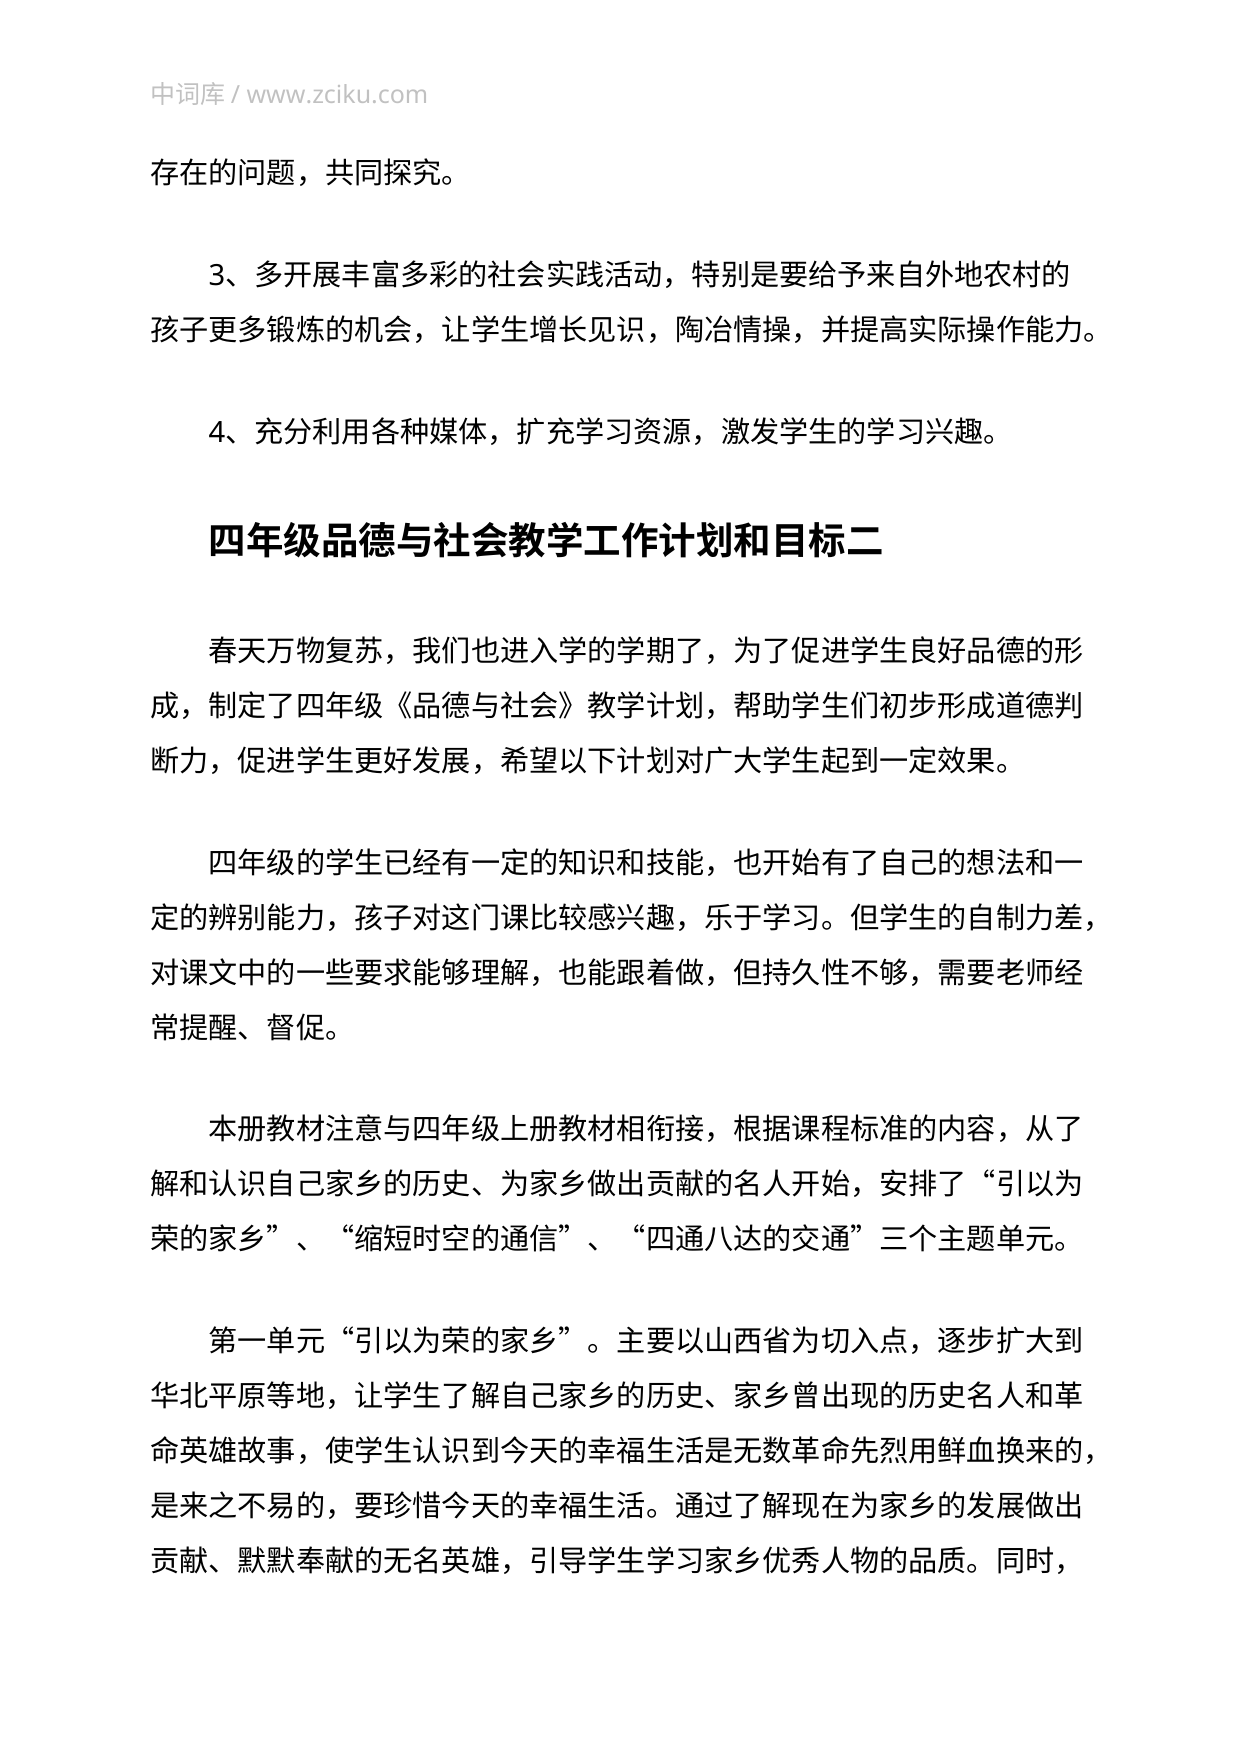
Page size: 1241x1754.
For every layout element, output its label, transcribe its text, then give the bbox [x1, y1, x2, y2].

text 四年级品德与社会教学工作计划和目标二 [150, 511, 1090, 565]
text 四年级的学生已经有一定的知识和技能，也开始有了自己的想法和一定的辨别能力，孩子对这门课比较感兴趣，乐于学习。但学生的自制力差，对课文中的一些要求能够理解，也能跟着做，但持久性不够，需要老师经常提醒、督促。 [150, 839, 1090, 1046]
text 本册教材注意与四年级上册教材相衔接，根据课程标准的内容，从了解和认识自己家乡的历史、为家乡做出贡献的名人开始，安排了“引以为荣的家乡”、“缩短时空的通信”、“四通八达的交通”三个主题单元。 [150, 1106, 1090, 1258]
text 3、多开展丰富多彩的社会实践活动，特别是要给予来自外地农村的孩子更多锻炼的机会，让学生增长见识，陶冶情操，并提高实际操作能力。 [150, 252, 1090, 349]
text 春天万物复苏，我们也进入学的学期了，为了促进学生良好品德的形成，制定了四年级《品德与社会》教学计划，帮助学生们初步形成道德判断力，促进学生更好发展，希望以下计划对广大学生起到一定效果。 [150, 628, 1090, 780]
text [150, 150, 1090, 192]
text 4、充分利用各种媒体，扩充学习资源，激发学生的学习兴趣。 [150, 408, 1090, 451]
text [150, 1317, 1090, 1579]
